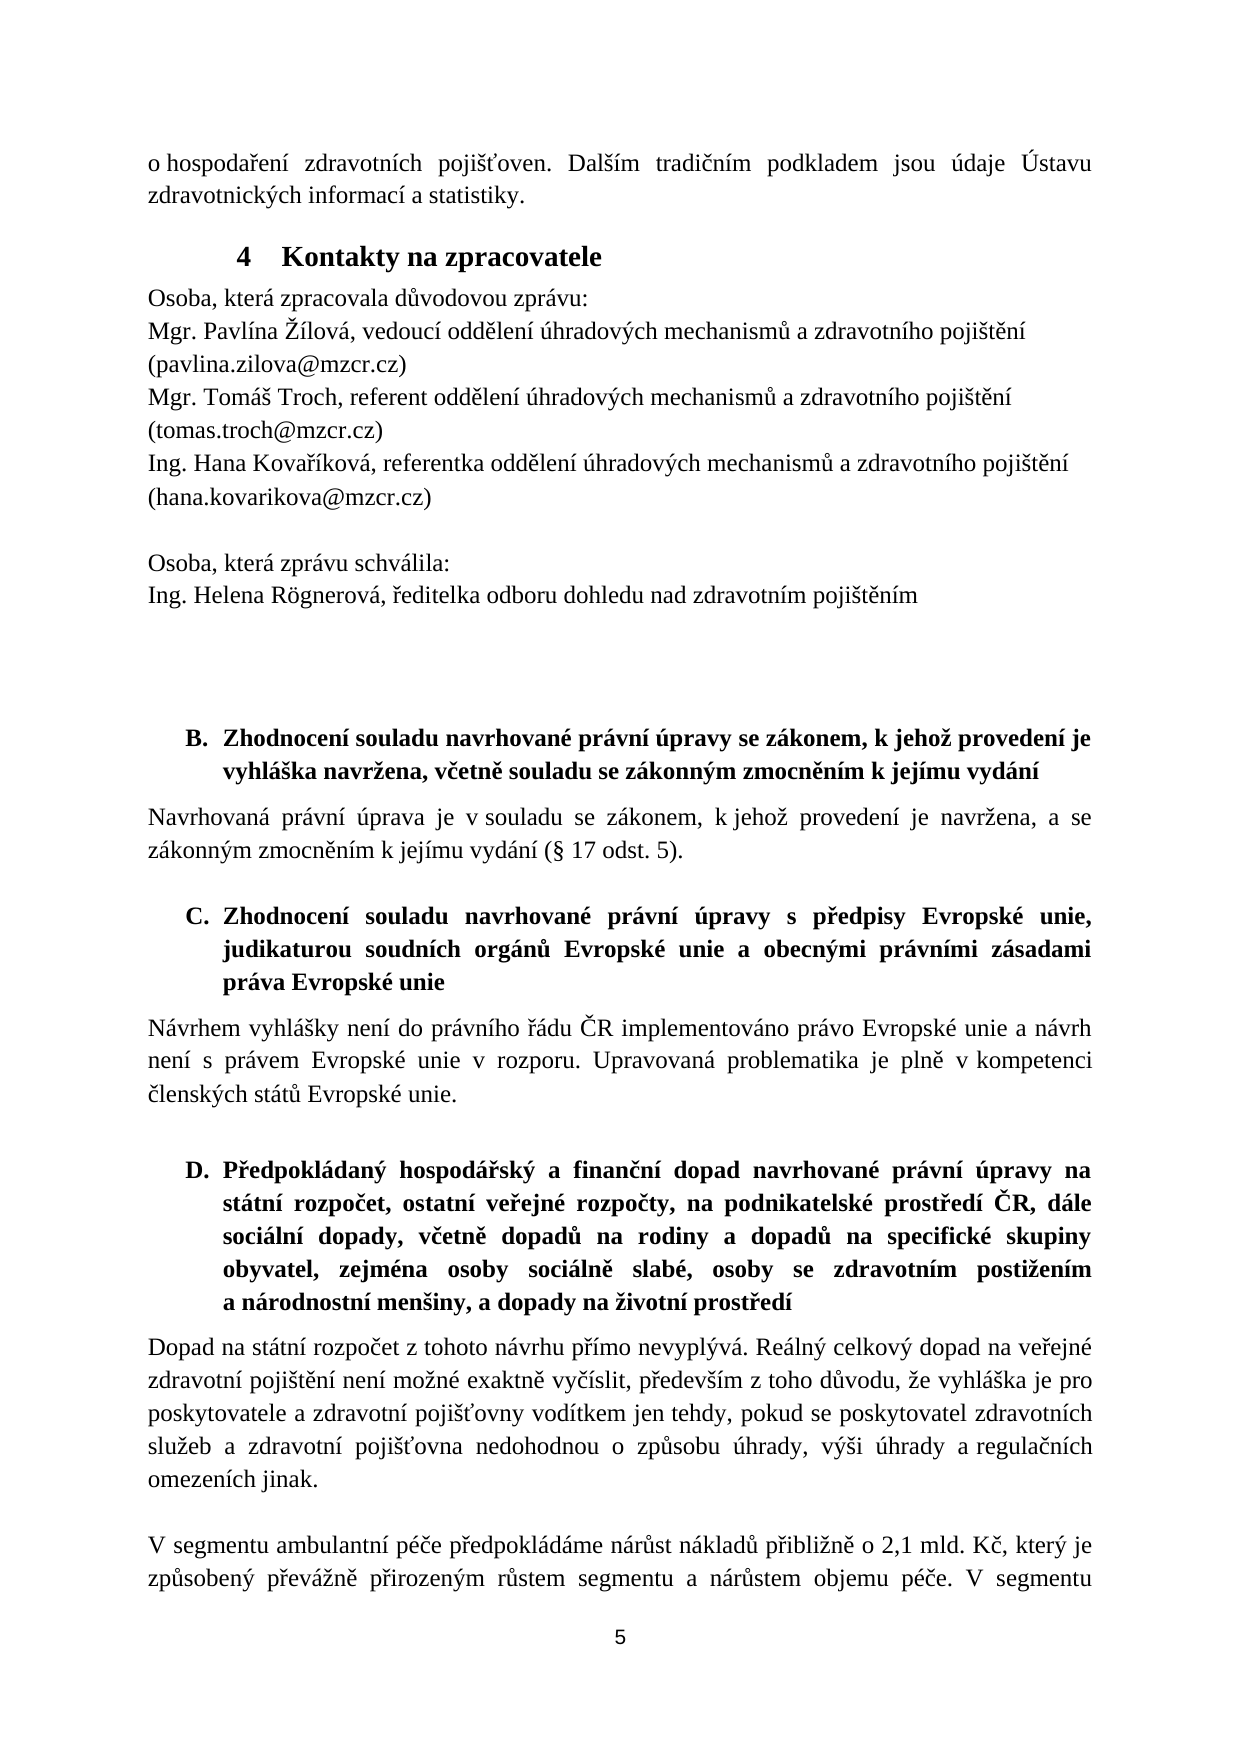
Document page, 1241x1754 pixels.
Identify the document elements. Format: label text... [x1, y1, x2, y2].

text Navrhovaná právní úprava je v souladu se zákonem, k jehož provedení je navržena, a se zákonným zmocněním k jejímu vydání (§ 17 odst. 5). [148, 802, 1093, 864]
text Mgr. Pavlína Žílová, vedoucí oddělení úhradových mechanismů a zdravotního pojištění [148, 316, 1093, 345]
list Zhodnocení souladu navrhované právní úpravy s předpisy Evropské unie, judikaturou soudních orgánů Evropské unie a obecnými právními zásadami práva Evropské unie [185, 901, 1093, 996]
list Předpokládaný hospodářský a finanční dopad navrhované právní úpravy na státní rozpočet, ostatní veřejné rozpočty, na podnikatelské prostředí ČR, dále sociální dopady, včetně dopadů na rodiny a dopadů na specifické skupiny obyvatel, zejména osoby sociálně slabé, osoby se zdravotním postižením a národnostní menšiny, a dopady na životní prostředí [185, 1155, 1093, 1316]
text (tomas.troch@mzcr.cz) [148, 416, 1093, 444]
text (hana.kovarikova@mzcr.cz) [148, 482, 1093, 510]
list Zhodnocení souladu navrhované právní úpravy se zákonem, k jehož provedení je vyhláška navržena, včetně souladu se zákonným zmocněním k jejímu vydání [185, 723, 1093, 785]
text Návrhem vyhlášky není do právního řádu ČR implementováno právo Evropské unie a návrh není s právem Evropské unie v rozporu. Upravovaná problematika je plně v kompetenci členských států Evropské unie. [148, 1013, 1093, 1107]
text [148, 148, 1093, 209]
text Osoba, která zpracovala důvodovou zprávu: [148, 283, 1093, 312]
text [148, 1531, 1093, 1592]
text Dopad na státní rozpočet z tohoto návrhu přímo nevyplývá. Reálný celkový dopad na veřejné zdravotní pojištění není možné exaktně vyčíslit, především z toho důvodu, že vyhláška je pro poskytovatele a zdravotní pojišťovny vodítkem jen tehdy, pokud se poskytovatel zdravotních služeb a zdravotní pojišťovna nedohodnou o způsobu úhrady, výši úhrady a regulačních omezeních jinak. [148, 1332, 1093, 1493]
text Ing. Helena Rögnerová, ředitelka odboru dohledu nad zdravotním pojištěním [148, 581, 1093, 609]
subtitle Kontakty na zpracovatele [236, 239, 1093, 272]
text Osoba, která zprávu schválila: [148, 548, 1093, 576]
text (pavlina.zilova@mzcr.cz) [148, 349, 1093, 378]
text Mgr. Tomáš Troch, referent oddělení úhradových mechanismů a zdravotního pojištění [148, 382, 1093, 411]
text Ing. Hana Kovaříková, referentka oddělení úhradových mechanismů a zdravotního pojištění [148, 448, 1093, 477]
